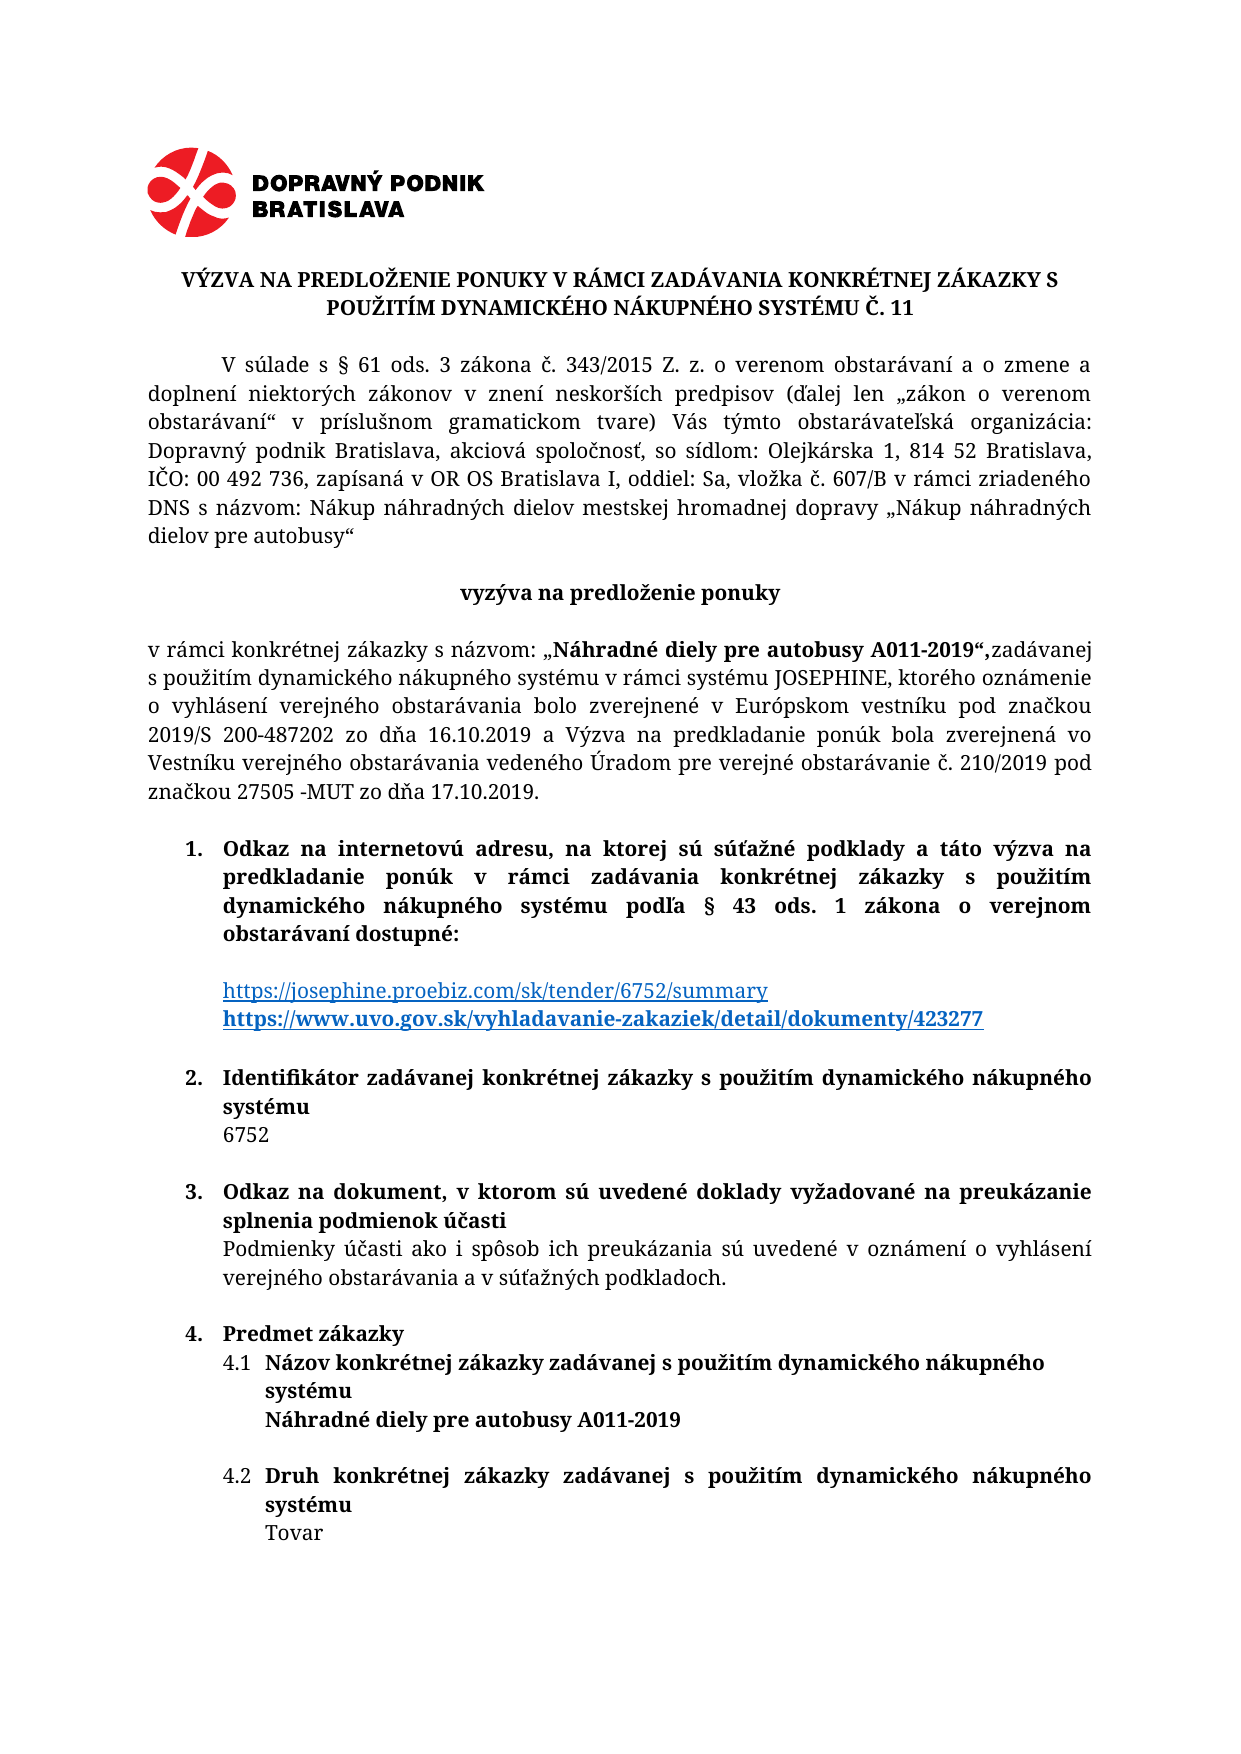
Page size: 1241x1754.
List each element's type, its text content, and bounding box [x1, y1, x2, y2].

list https://www.uvo.gov.sk/vyhladavanie-zakaziek/detail/dokumenty/423277 [223, 1004, 1093, 1033]
text vyzýva na predloženie ponuky [148, 578, 1093, 606]
list Predmet zákazky [185, 1319, 1093, 1348]
list Identifikátor zadávanej konkrétnej zákazky s použitím dynamického nákupného systému [185, 1063, 1093, 1120]
list Podmienky účasti ako i spôsob ich preukázania sú uvedené v oznámení o vyhlásení verejného obstarávania a v súťažných podkladoch. [223, 1234, 1093, 1291]
list Odkaz na internetovú adresu, na ktorej sú súťažné podklady a táto výzva na predkladanie ponúk v rámci zadávania konkrétnej zákazky s použitím dynamického nákupného systému podľa § 43 ods. 1 zákona o verejnom obstarávaní dostupné: [185, 834, 1093, 948]
list Druh konkrétnej zákazky zadávanej s použitím dynamického nákupného systému [223, 1462, 1093, 1518]
list Náhradné diely pre autobusy A011-2019 [265, 1405, 1093, 1433]
list 6752 [223, 1120, 1093, 1149]
list https://josephine.proebiz.com/sk/tender/6752/summary [223, 976, 1093, 1004]
list Názov konkrétnej zákazky zadávanej s použitím dynamického nákupného systému [223, 1348, 1093, 1405]
list Tovar [265, 1518, 1093, 1547]
list Odkaz na dokument, v ktorom sú uvedené doklady vyžadované na preukázanie splnenia podmienok účasti [185, 1177, 1093, 1234]
text v rámci konkrétnej zákazky s názvom: „Náhradné diely pre autobusy A011-2019“,zadávanej s použitím dynamického nákupného systému v rámci systému JOSEPHINE, ktorého oznámenie o vyhlásení verejného obstarávania bolo zverejnené v Európskom vestníku pod značkou 2019/S 200-487202 zo dňa 16.10.2019 a Výzva na predkladanie ponúk bola zverejnená vo Vestníku verejného obstarávania vedeného Úradom pre verejné obstarávanie č. 210/2019 pod značkou 27505 -MUT zo dňa 17.10.2019. [148, 635, 1093, 805]
text VÝZVA NA PREDLOŽENIE PONUKY V RÁMCI ZADÁVANIA KONKRÉTNEJ ZÁKAZKY S POUŽITÍM DYNAMICKÉHO NÁKUPNÉHO SYSTÉMU Č. 11 [148, 265, 1093, 322]
text V súlade s § 61 ods. 3 zákona č. 343/2015 Z. z. o verenom obstarávaní a o zmene a doplnení niektorých zákonov v znení neskorších predpisov (ďalej len „zákon o verenom obstarávaní“ v príslušnom gramatickom tvare) Vás týmto obstarávateľská organizácia: Dopravný podnik Bratislava, akciová spoločnosť, so sídlom: Olejkárska 1, 814 52 Bratislava, IČO: 00 492 736, zapísaná v OR OS Bratislava I, oddiel: Sa, vložka č. 607/B v rámci zriadeného DNS s názvom: Nákup náhradných dielov mestskej hromadnej dopravy „Nákup náhradných dielov pre autobusy“ [148, 350, 1093, 549]
